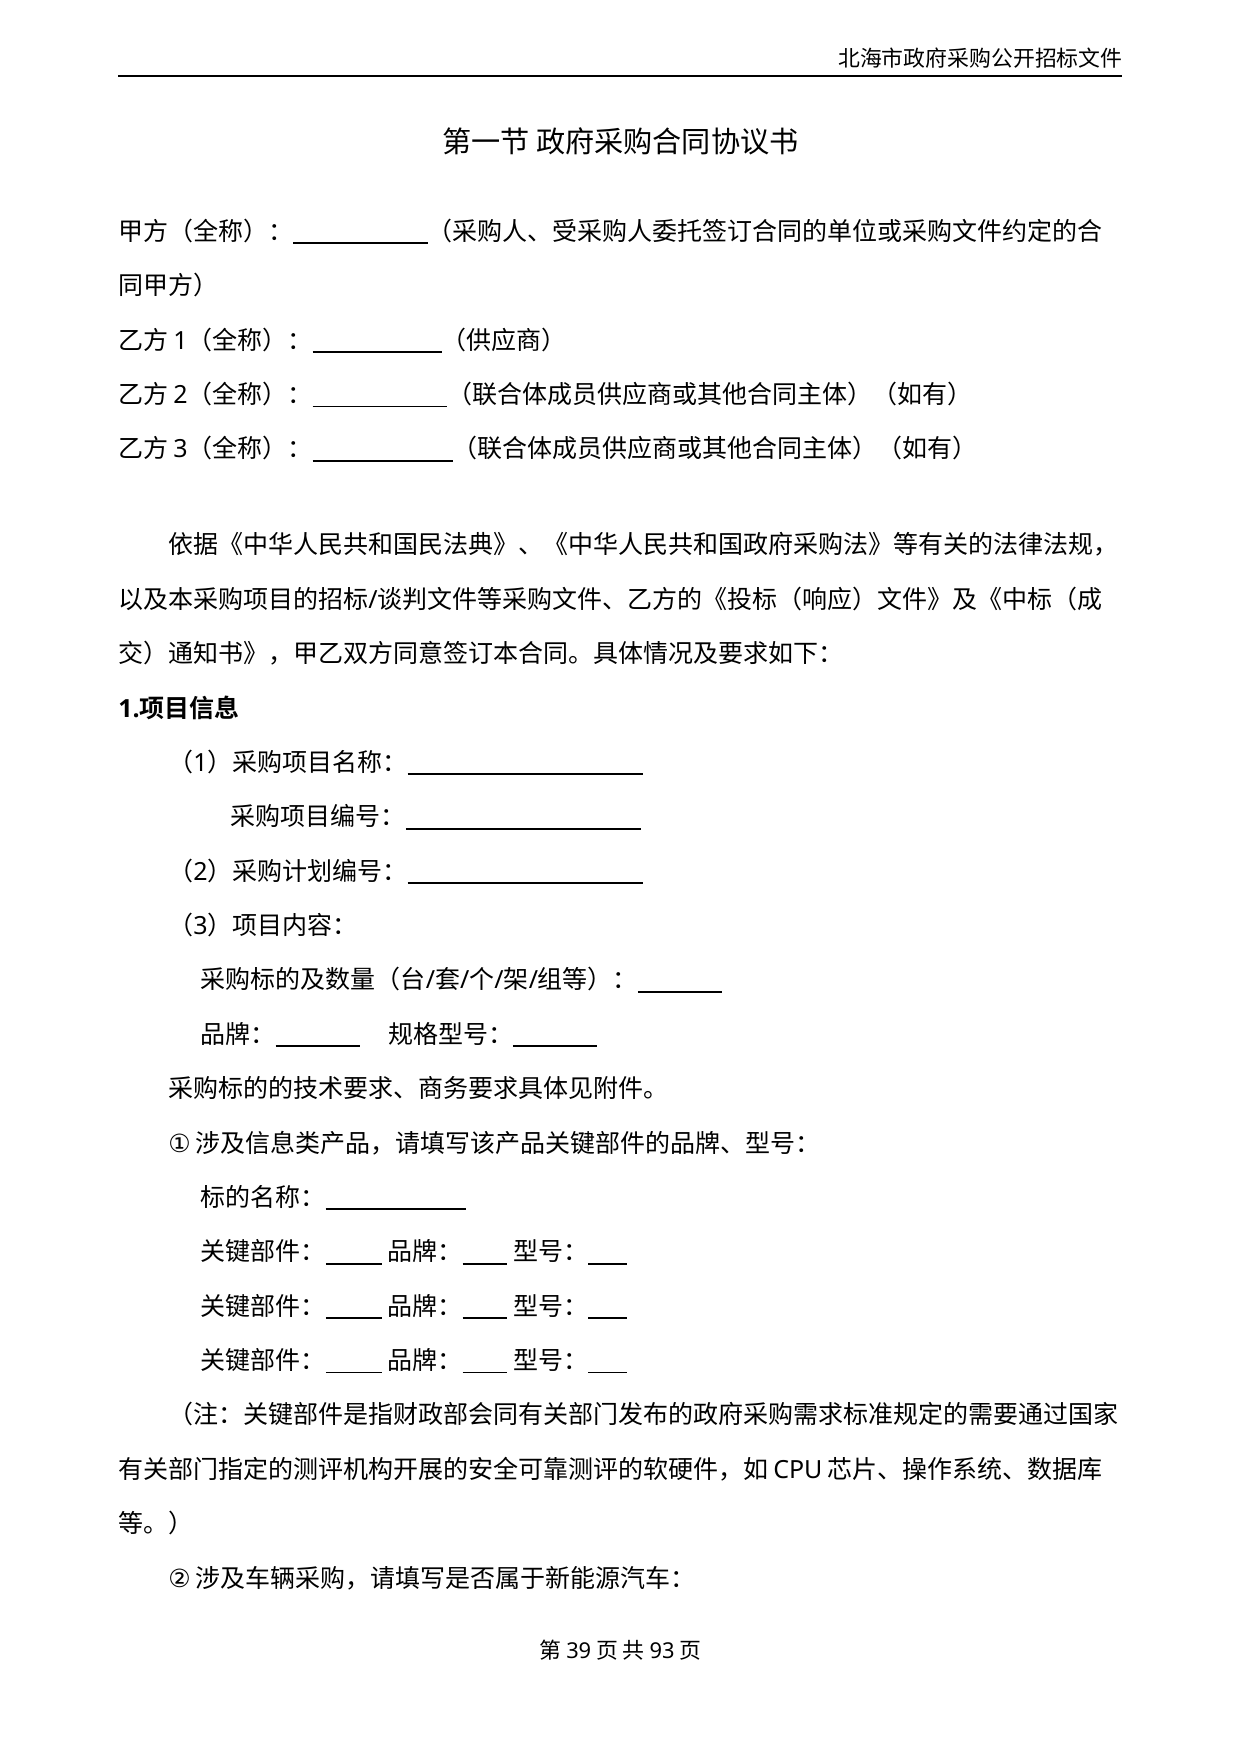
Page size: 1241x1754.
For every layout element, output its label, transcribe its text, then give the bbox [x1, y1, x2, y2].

text （注：关键部件是指财政部会同有关部门发布的政府采购需求标准规定的需要通过国家有关部门指定的测评机构开展的安全可靠测评的软硬件，如CPU芯片、操作系统、数据库等。） [118, 1395, 1122, 1540]
text 乙方1（全称）： （供应商） [118, 320, 1122, 356]
text （3）项目内容： [118, 906, 1122, 942]
text 品牌： 规格型号： [118, 1014, 1122, 1051]
text 采购标的的技术要求、商务要求具体见附件。 [118, 1069, 1122, 1105]
text 采购项目编号： [118, 797, 1122, 833]
text 采购标的及数量（台/套/个/架/组等）： [118, 960, 1122, 996]
text 1.项目信息 [118, 688, 1122, 724]
text 乙方3（全称）： （联合体成员供应商或其他合同主体）（如有） [118, 429, 1122, 465]
text ①涉及信息类产品，请填写该产品关键部件的品牌、型号： [118, 1123, 1122, 1159]
text 关键部件： 品牌： 型号： [118, 1341, 1122, 1377]
text 依据《中华人民共和国民法典》、《中华人民共和国政府采购法》等有关的法律法规，以及本采购项目的招标/谈判文件等采购文件、乙方的《投标（响应）文件》及《中标（成交）通知书》，甲乙双方同意签订本合同。具体情况及要求如下： [118, 525, 1122, 670]
text 第一节 政府采购合同协议书 [118, 118, 1122, 160]
text 标的名称： [118, 1177, 1122, 1214]
text （1）采购项目名称： [118, 742, 1122, 779]
text 甲方（全称）： （采购人、受采购人委托签订合同的单位或采购文件约定的合同甲方） [118, 211, 1122, 302]
text 关键部件： 品牌： 型号： [118, 1286, 1122, 1322]
text ②涉及车辆采购，请填写是否属于新能源汽车： [118, 1558, 1122, 1594]
text 关键部件： 品牌： 型号： [118, 1232, 1122, 1268]
text （2）采购计划编号： [118, 851, 1122, 887]
text 乙方2（全称）： （联合体成员供应商或其他合同主体）（如有） [118, 374, 1122, 411]
